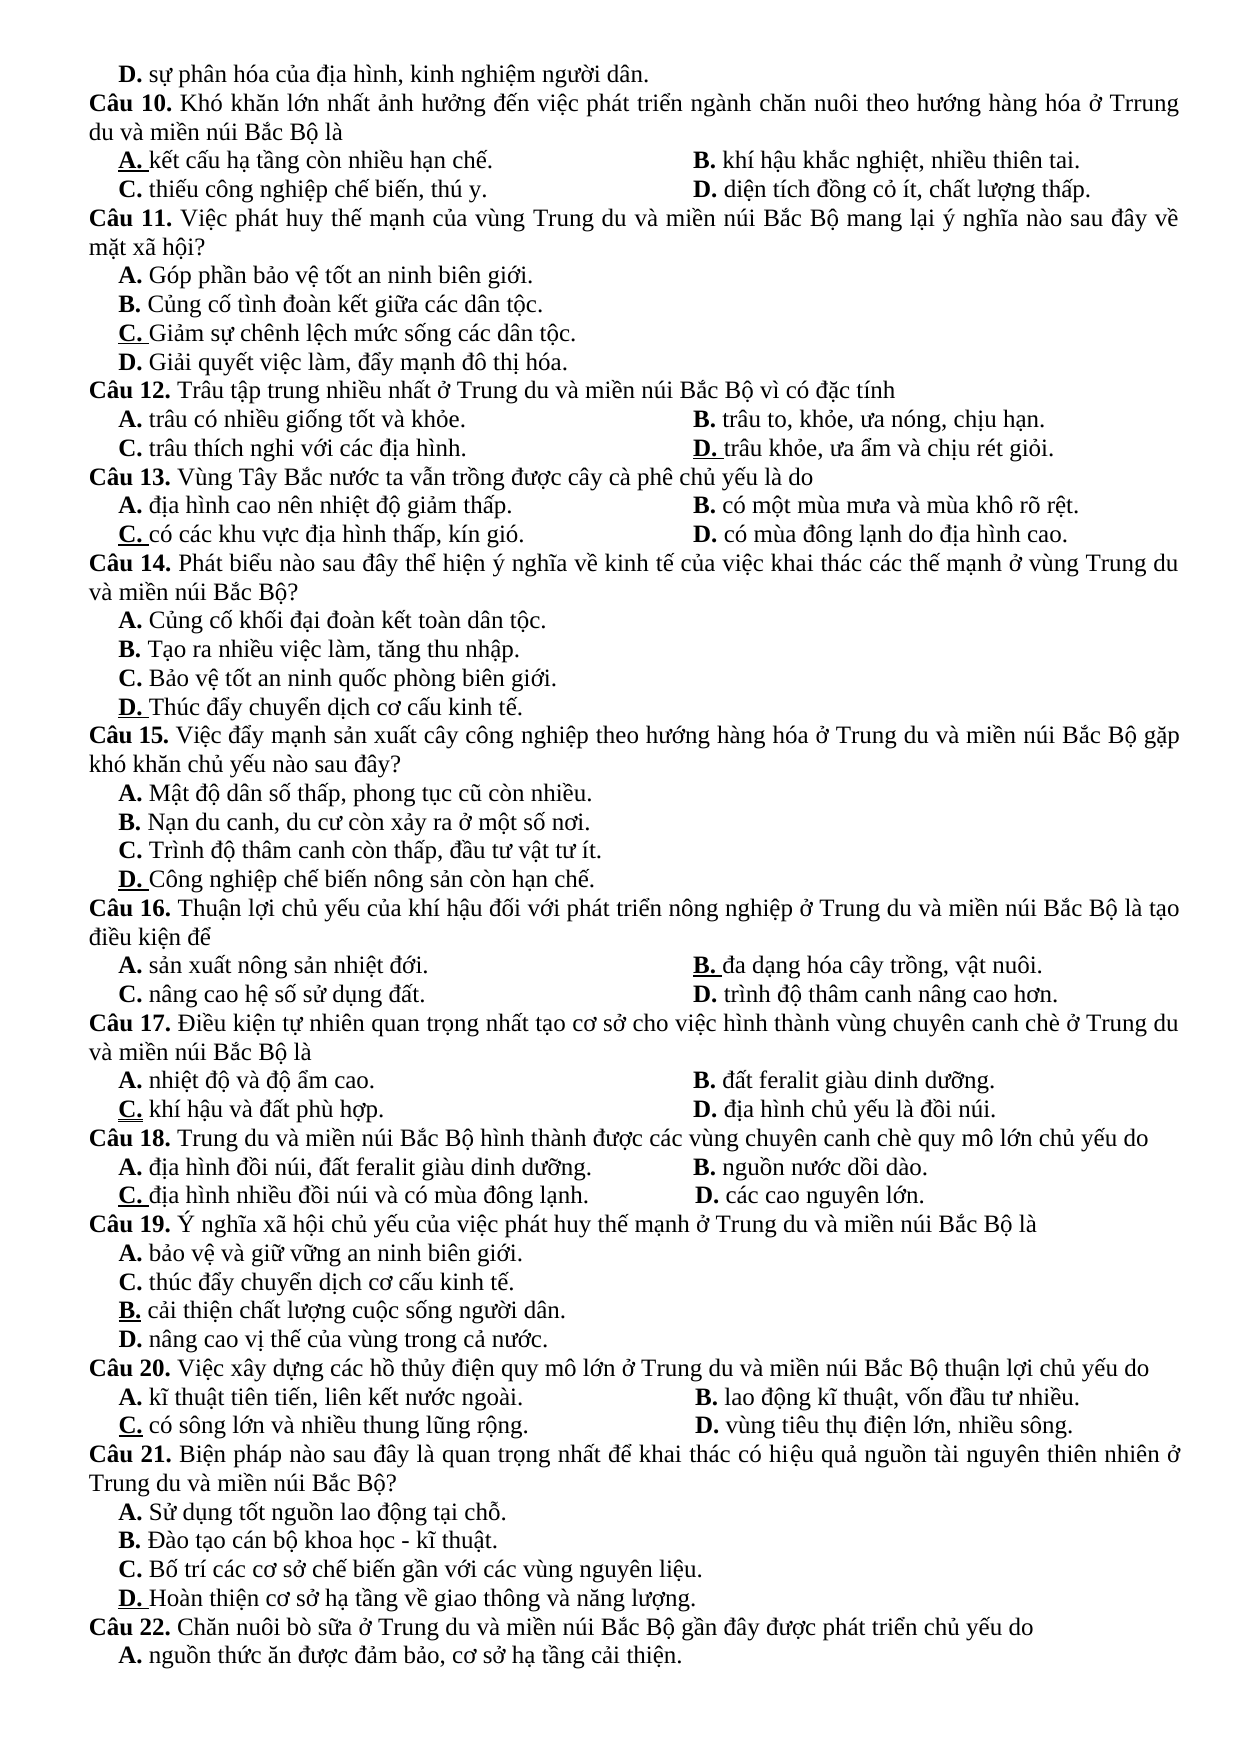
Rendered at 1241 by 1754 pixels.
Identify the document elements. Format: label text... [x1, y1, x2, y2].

text A. nhiệt độ và độ ẩm cao. B. đất feralit giàu dinh dưỡng. [89, 1065, 1181, 1094]
text B. Nạn du canh, du cư còn xảy ra ở một số nơi. [89, 807, 1181, 835]
text Câu 11. Việc phát huy thế mạnh của vùng Trung du và miền núi Bắc Bộ mang lại ý nghĩa nào sau đây về mặt xã hội? [89, 203, 1181, 260]
text A. sản xuất nông sản nhiệt đới. B. đa dạng hóa cây trồng, vật nuôi. [89, 950, 1181, 979]
text A. kết cấu hạ tầng còn nhiều hạn chế. B. khí hậu khắc nghiệt, nhiều thiên tai. [89, 145, 1181, 174]
text C. trâu thích nghi với các địa hình. D. trâu khỏe, ưa ẩm và chịu rét giỏi. [89, 433, 1181, 462]
text A. địa hình đồi núi, đất feralit giàu dinh dưỡng. B. nguồn nước dồi dào. [89, 1152, 1181, 1180]
text C. Bảo vệ tốt an ninh quốc phòng biên giới. [89, 663, 1181, 692]
text A. Củng cố khối đại đoàn kết toàn dân tộc. [89, 605, 1181, 634]
text C. có sông lớn và nhiều thung lũng rộng. D. vùng tiêu thụ điện lớn, nhiều sông. [89, 1410, 1181, 1439]
text B. Đào tạo cán bộ khoa học - kĩ thuật. [89, 1525, 1181, 1554]
text D. Công nghiệp chế biến nông sản còn hạn chế. [89, 864, 1181, 893]
text D. Giải quyết việc làm, đẩy mạnh đô thị hóa. [89, 347, 1181, 375]
text C. thúc đẩy chuyển dịch cơ cấu kinh tế. [89, 1267, 1181, 1295]
text Câu 12. Trâu tập trung nhiều nhất ở Trung du và miền núi Bắc Bộ vì có đặc tính [89, 375, 1181, 404]
text A. bảo vệ và giữ vững an ninh biên giới. [89, 1238, 1181, 1267]
text Câu 13. Vùng Tây Bắc nước ta vẫn trồng được cây cà phê chủ yếu là do [89, 462, 1181, 490]
text Câu 19. Ý nghĩa xã hội chủ yếu của việc phát huy thế mạnh ở Trung du và miền núi Bắc Bộ là [89, 1209, 1181, 1238]
text D. Hoàn thiện cơ sở hạ tầng về giao thông và năng lượng. [89, 1583, 1181, 1612]
text D. nâng cao vị thế của vùng trong cả nước. [89, 1324, 1181, 1353]
text Câu 17. Điều kiện tự nhiên quan trọng nhất tạo cơ sở cho việc hình thành vùng chuyên canh chè ở Trung du và miền núi Bắc Bộ là [89, 1008, 1181, 1065]
text A. Mật độ dân số thấp, phong tục cũ còn nhiều. [89, 778, 1181, 807]
text Câu 15. Việc đẩy mạnh sản xuất cây công nghiệp theo hướng hàng hóa ở Trung du và miền núi Bắc Bộ gặp khó khăn chủ yếu nào sau đây? [89, 720, 1181, 778]
text C. Trình độ thâm canh còn thấp, đầu tư vật tư ít. [89, 835, 1181, 864]
text A. địa hình cao nên nhiệt độ giảm thấp. B. có một mùa mưa và mùa khô rõ rệt. [89, 490, 1181, 519]
text Câu 10. Khó khăn lớn nhất ảnh hưởng đến việc phát triển ngành chăn nuôi theo hướng hàng hóa ở Trrung du và miền núi Bắc Bộ là [89, 88, 1181, 145]
text C. Giảm sự chênh lệch mức sống các dân tộc. [89, 318, 1181, 347]
text A. Góp phần bảo vệ tốt an ninh biên giới. [89, 260, 1181, 289]
text D. sự phân hóa của địa hình, kinh nghiệm người dân. [89, 59, 1181, 88]
text A. trâu có nhiều giống tốt và khỏe. B. trâu to, khỏe, ưa nóng, chịu hạn. [89, 404, 1181, 433]
text C. thiếu công nghiệp chế biến, thú y. D. diện tích đồng cỏ ít, chất lượng thấp. [89, 174, 1181, 203]
text Câu 18. Trung du và miền núi Bắc Bộ hình thành được các vùng chuyên canh chè quy mô lớn chủ yếu do [89, 1123, 1181, 1152]
text B. Củng cố tình đoàn kết giữa các dân tộc. [89, 289, 1181, 318]
text Câu 20. Việc xây dựng các hồ thủy điện quy mô lớn ở Trung du và miền núi Bắc Bộ thuận lợi chủ yếu do [89, 1353, 1181, 1382]
text A. kĩ thuật tiên tiến, liên kết nước ngoài. B. lao động kĩ thuật, vốn đầu tư nhiều. [89, 1382, 1181, 1410]
text B. cải thiện chất lượng cuộc sống người dân. [89, 1295, 1181, 1324]
text B. Tạo ra nhiều việc làm, tăng thu nhập. [89, 634, 1181, 663]
text C. nâng cao hệ số sử dụng đất. D. trình độ thâm canh nâng cao hơn. [89, 979, 1181, 1008]
text D. Thúc đẩy chuyển dịch cơ cấu kinh tế. [89, 692, 1181, 720]
text Câu 16. Thuận lợi chủ yếu của khí hậu đối với phát triển nông nghiệp ở Trung du và miền núi Bắc Bộ là tạo điều kiện để [89, 893, 1181, 950]
text C. địa hình nhiều đồi núi và có mùa đông lạnh. D. các cao nguyên lớn. [89, 1180, 1181, 1209]
text C. Bố trí các cơ sở chế biến gần với các vùng nguyên liệu. [89, 1554, 1181, 1583]
text A. Sử dụng tốt nguồn lao động tại chỗ. [89, 1497, 1181, 1525]
text Câu 14. Phát biểu nào sau đây thể hiện ý nghĩa về kinh tế của việc khai thác các thế mạnh ở vùng Trung du và miền núi Bắc Bộ? [89, 548, 1181, 605]
text C. khí hậu và đất phù hợp. D. địa hình chủ yếu là đồi núi. [89, 1094, 1181, 1123]
text C. có các khu vực địa hình thấp, kín gió. D. có mùa đông lạnh do địa hình cao. [89, 519, 1181, 548]
text A. nguồn thức ăn được đảm bảo, cơ sở hạ tầng cải thiện. [89, 1640, 1181, 1669]
text Câu 22. Chăn nuôi bò sữa ở Trung du và miền núi Bắc Bộ gần đây được phát triển chủ yếu do [89, 1612, 1181, 1640]
text Câu 21. Biện pháp nào sau đây là quan trọng nhất để khai thác có hiệu quả nguồn tài nguyên thiên nhiên ở Trung du và miền núi Bắc Bộ? [89, 1439, 1181, 1497]
